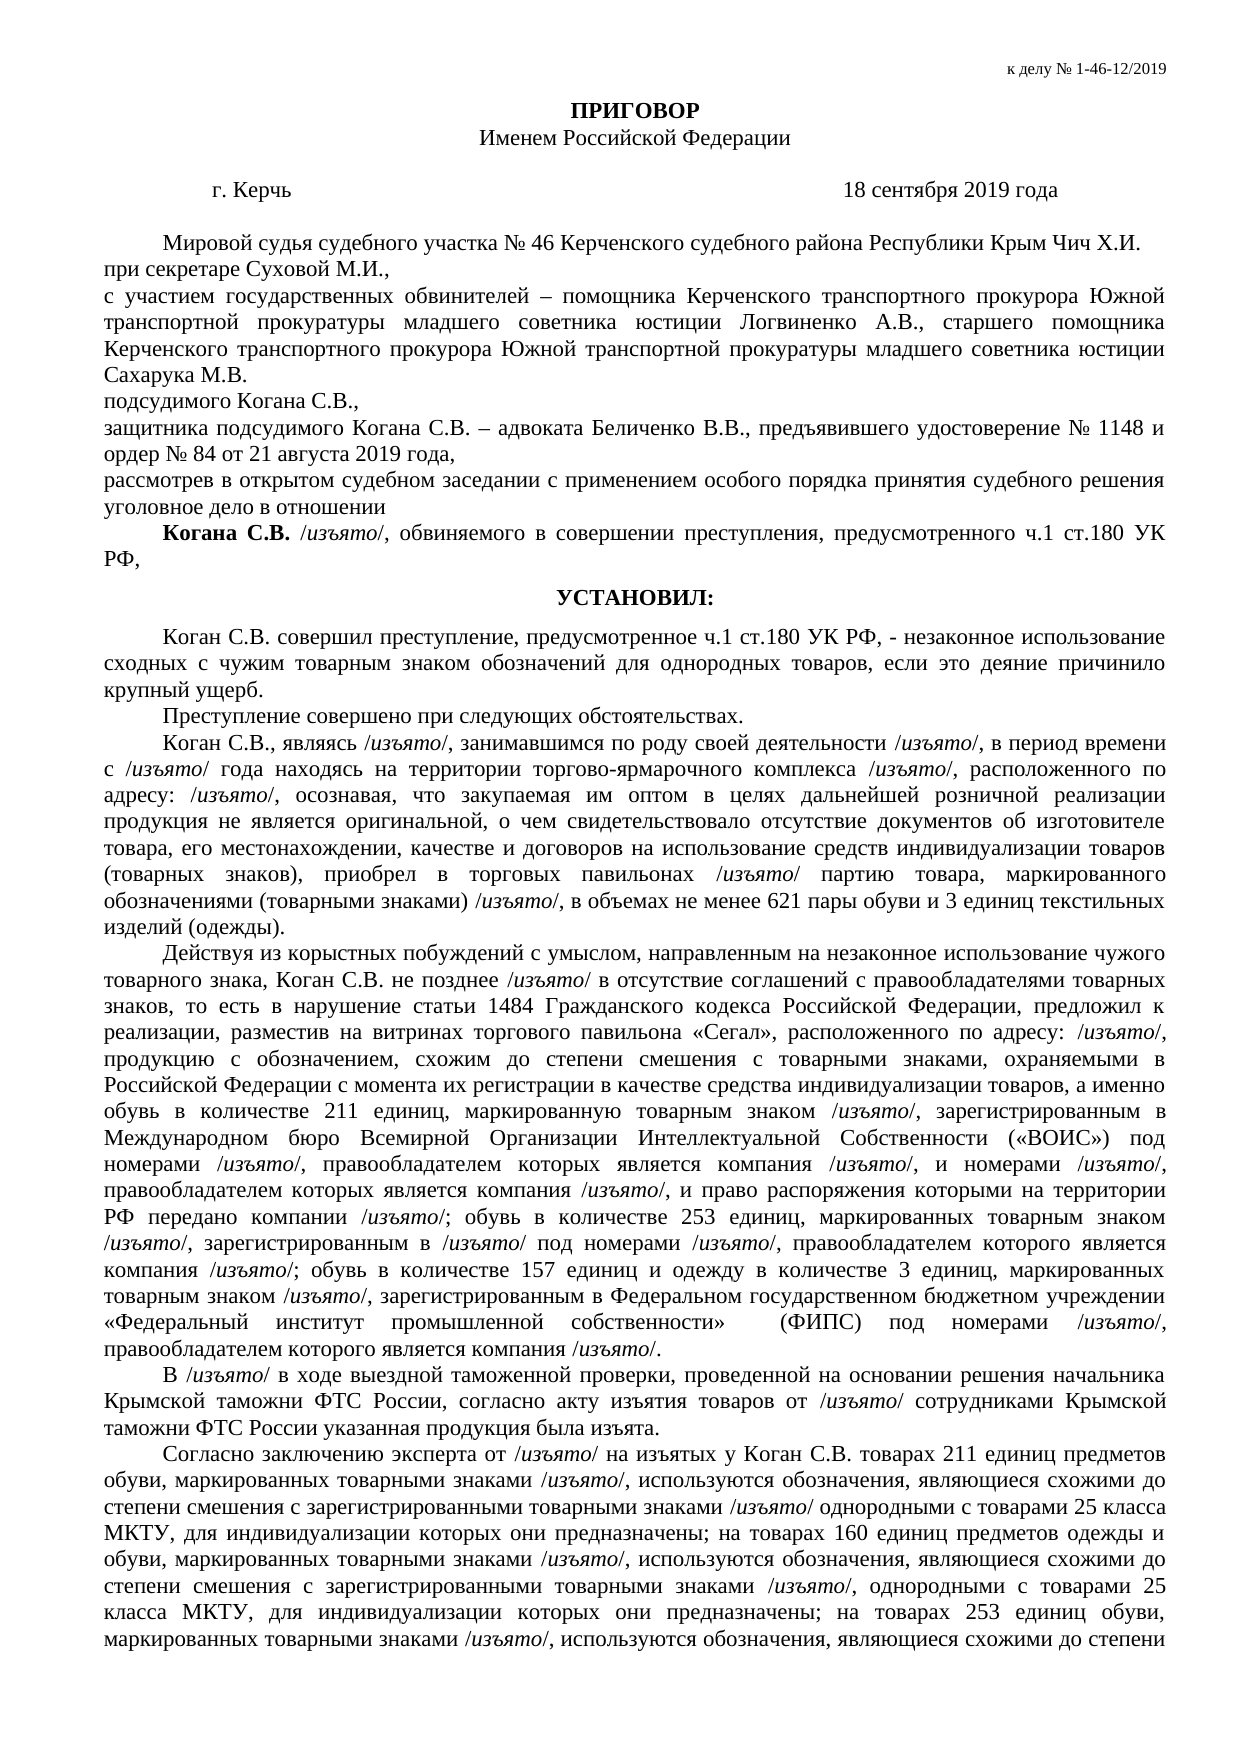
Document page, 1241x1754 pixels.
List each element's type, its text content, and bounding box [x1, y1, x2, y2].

text Действуя из корыстных побуждений с умыслом, направленным на незаконное использование чужого товарного знака, Коган С.В. не позднее /изъято/ в отсутствие соглашений с правообладателями товарных знаков, то есть в нарушение статьи 1484 Гражданского кодекса Российской Федерации, предложил к реализации, разместив на витринах торгового павильона «Сегал», расположенного по адресу: /изъято/, продукцию с обозначением, схожим до степени смешения с товарными знаками, охраняемыми в Российской Федерации с момента их регистрации в качестве средства индивидуализации товаров, а именно обувь в количестве 211 единиц, маркированную товарным знаком /изъято/, зарегистрированным в Международном бюро Всемирной Организации Интеллектуальной Собственности («ВОИС») под номерами /изъято/, правообладателем которых является компания /изъято/, и номерами /изъято/, правообладателем которых является компания /изъято/, и право распоряжения которыми на территории РФ передано компании /изъято/; обувь в количестве 253 единиц, маркированных товарным знаком /изъято/, зарегистрированным в /изъято/ под номерами /изъято/, правообладателем которого является компания /изъято/; обувь в количестве 157 единиц и одежду в количестве 3 единиц, маркированных товарным знаком /изъято/, зарегистрированным в Федеральном государственном бюджетном учреждении «Федеральный институт промышленной собственности» (ФИПС) под номерами /изъято/, правообладателем которого является компания /изъято/. [103, 939, 1167, 1361]
text Именем Российской Федерации [103, 124, 1167, 150]
text при секретаре Суховой М.И., [103, 256, 1167, 282]
text УСТАНОВИЛ: [103, 584, 1167, 611]
text защитника подсудимого Когана С.В. – адвоката Беличенко В.В., предъявившего удостоверение № 1148 и ордер № 84 от 21 августа 2019 года, [103, 414, 1167, 466]
text ПРИГОВОР [103, 97, 1167, 124]
text рассмотрев в открытом судебном заседании с применением особого порядка принятия судебного решения уголовное дело в отношении [103, 466, 1167, 519]
text подсудимого Когана С.В., [103, 387, 1167, 414]
text к делу № 1-46-12/2019 [103, 59, 1167, 78]
text Коган С.В. совершил преступление, предусмотренное ч.1 ст.180 УК РФ, - незаконное использование сходных с чужим товарным знаком обозначений для однородных товаров, если это деяние причинило крупный ущерб. [103, 623, 1167, 702]
text В /изъято/ в ходе выездной таможенной проверки, проведенной на основании решения начальника Крымской таможни ФТС России, согласно акту изъятия товаров от /изъято/ сотрудниками Крымской таможни ФТС России указанная продукция была изъята. [103, 1361, 1167, 1440]
text с участием государственных обвинителей – помощника Керченского транспортного прокурора Южной транспортной прокуратуры младшего советника юстиции Логвиненко А.В., старшего помощника Керченского транспортного прокурора Южной транспортной прокуратуры младшего советника юстиции Сахарука М.В. [103, 282, 1167, 387]
text Преступление совершено при следующих обстоятельствах. [103, 702, 1167, 728]
text г. Керчь 18 сентября 2019 года [103, 176, 1167, 203]
text Коган С.В., являясь /изъято/, занимавшимся по роду своей деятельности /изъято/, в период времени с /изъято/ года находясь на территории торгово-ярмарочного комплекса /изъято/, расположенного по адресу: /изъято/, осознавая, что закупаемая им оптом в целях дальнейшей розничной реализации продукция не является оригинальной, о чем свидетельствовало отсутствие документов об изготовителе товара, его местонахождении, качестве и договоров на использование средств индивидуализации товаров (товарных знаков), приобрел в торговых павильонах /изъято/ партию товара, маркированного обозначениями (товарными знаками) /изъято/, в объемах не менее 621 пары обуви и 3 единиц текстильных изделий (одежды). [103, 728, 1167, 939]
text Когана С.В. /изъято/, обвиняемого в совершении преступления, предусмотренного ч.1 ст.180 УК РФ, [103, 519, 1167, 572]
text Мировой судья судебного участка № 46 Керченского судебного района Республики Крым Чич Х.И. [103, 229, 1167, 256]
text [103, 1440, 1167, 1651]
